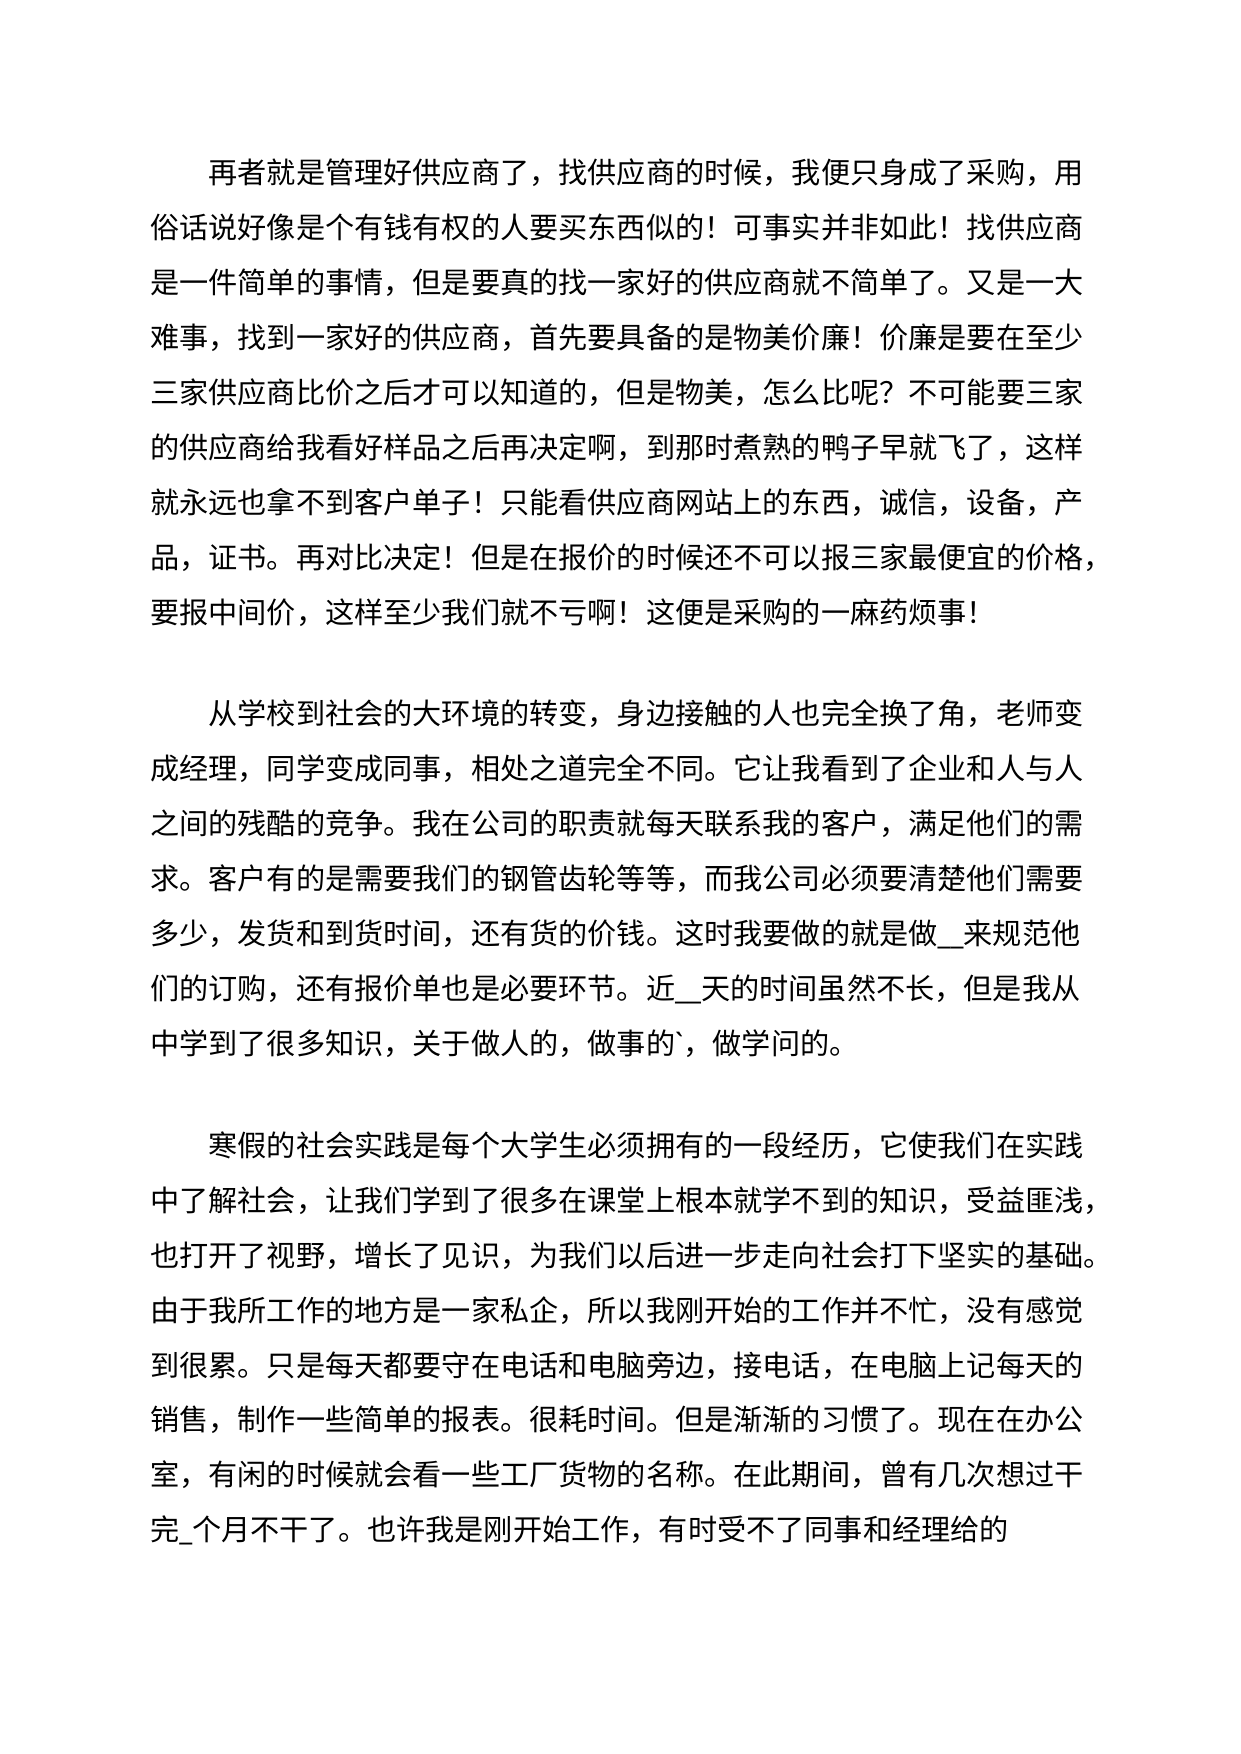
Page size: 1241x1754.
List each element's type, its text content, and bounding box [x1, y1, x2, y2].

text 再者就是管理好供应商了，找供应商的时候，我便只身成了采购，用俗话说好像是个有钱有权的人要买东西似的！可事实并非如此！找供应商是一件简单的事情，但是要真的找一家好的供应商就不简单了。又是一大难事，找到一家好的供应商，首先要具备的是物美价廉！价廉是要在至少三家供应商比价之后才可以知道的，但是物美，怎么比呢？不可能要三家的供应商给我看好样品之后再决定啊，到那时煮熟的鸭子早就飞了，这样就永远也拿不到客户单子！只能看供应商网站上的东西，诚信，设备，产品，证书。再对比决定！但是在报价的时候还不可以报三家最便宜的价格，要报中间价，这样至少我们就不亏啊！这便是采购的一麻药烦事！ [150, 150, 1090, 631]
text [150, 1122, 1090, 1549]
text 从学校到社会的大环境的转变，身边接触的人也完全换了角，老师变成经理，同学变成同事，相处之道完全不同。它让我看到了企业和人与人之间的残酷的竞争。我在公司的职责就每天联系我的客户，满足他们的需求。客户有的是需要我们的钢管齿轮等等，而我公司必须要清楚他们需要多少，发货和到货时间，还有货的价钱。这时我要做的就是做__来规范他们的订购，还有报价单也是必要环节。近__天的时间虽然不长，但是我从中学到了很多知识，关于做人的，做事的`，做学问的。 [150, 691, 1090, 1063]
